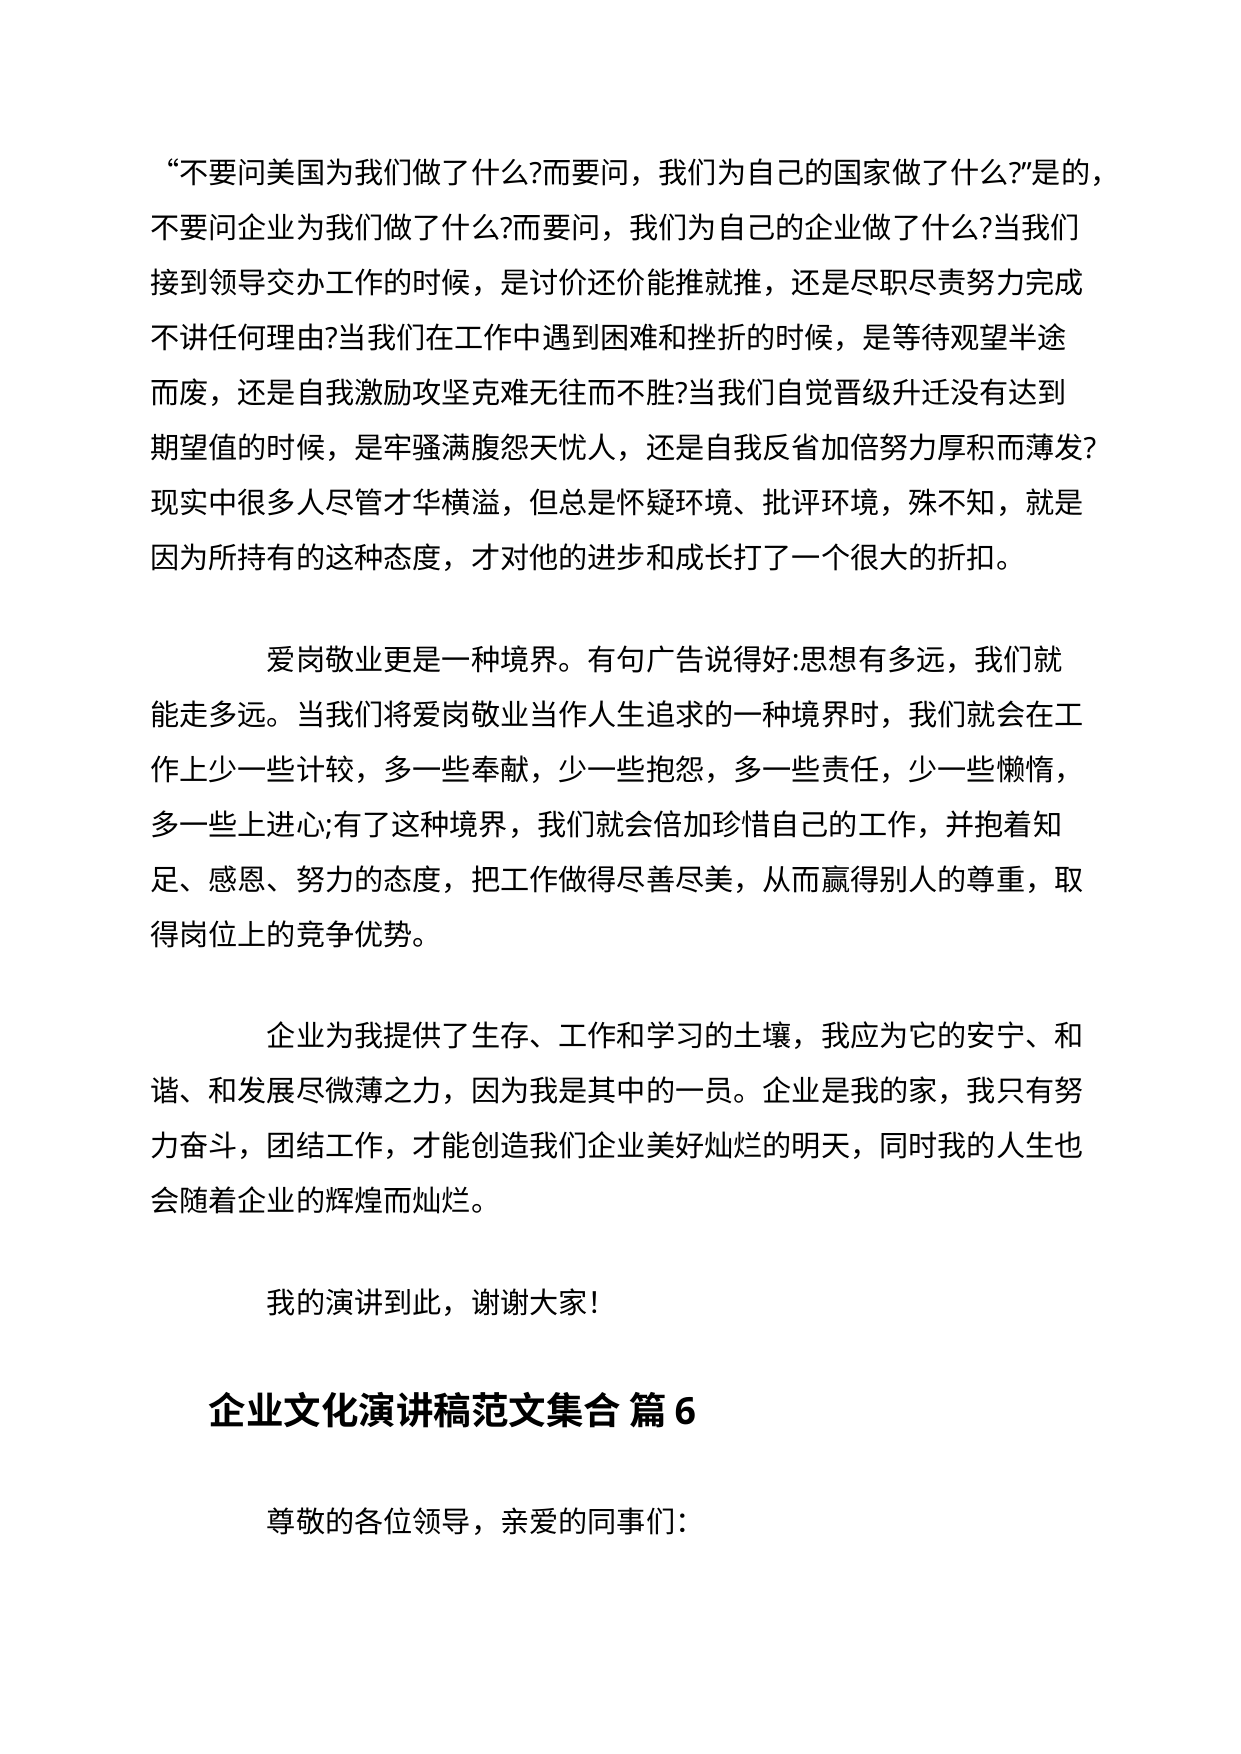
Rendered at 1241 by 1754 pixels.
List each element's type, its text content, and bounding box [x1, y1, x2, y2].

text 我的演讲到此，谢谢大家！ [150, 1279, 1090, 1322]
text 尊敬的各位领导，亲爱的同事们： [150, 1499, 1090, 1541]
text 爱岗敬业更是一种境界。有句广告说得好:思想有多远，我们就能走多远。当我们将爱岗敬业当作人生追求的一种境界时，我们就会在工作上少一些计较，多一些奉献，少一些抱怨，多一些责任，少一些懒惰，多一些上进心;有了这种境界，我们就会倍加珍惜自己的工作，并抱着知足、感恩、努力的态度，把工作做得尽善尽美，从而赢得别人的尊重，取得岗位上的竞争优势。 [150, 637, 1090, 953]
text 企业为我提供了生存、工作和学习的土壤，我应为它的安宁、和谐、和发展尽微薄之力，因为我是其中的一员。企业是我的家，我只有努力奋斗，团结工作，才能创造我们企业美好灿烂的明天，同时我的人生也会随着企业的辉煌而灿烂。 [150, 1013, 1090, 1220]
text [150, 150, 1090, 577]
text 企业文化演讲稿范文集合 篇6 [150, 1381, 1090, 1436]
